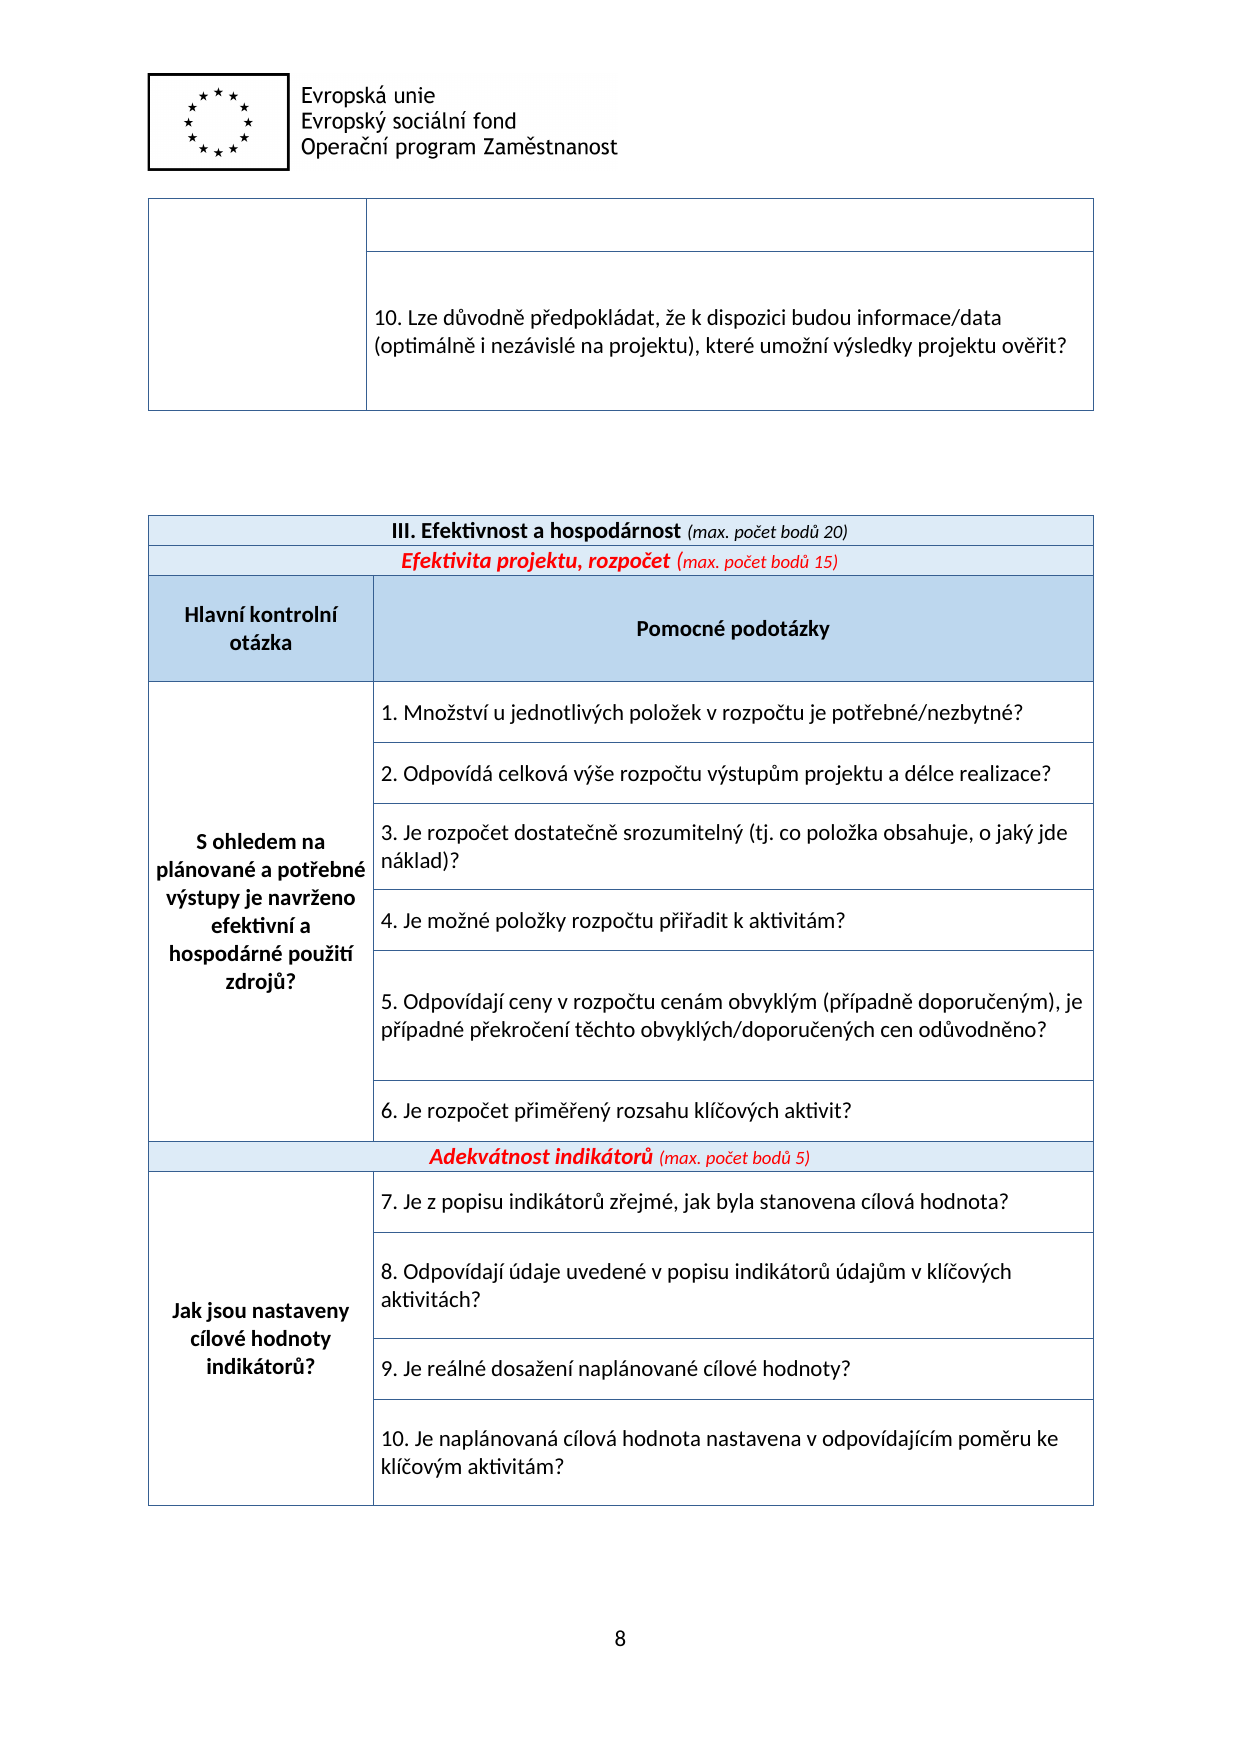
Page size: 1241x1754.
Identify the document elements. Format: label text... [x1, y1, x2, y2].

table_cell 1. Množství u jednotlivých položek v rozpočtu je potřebné/nezbytné? [374, 682, 1093, 742]
table_cell Jak jsou nastaveny cílové hodnoty indikátorů? [149, 1172, 373, 1505]
table_cell Hlavní kontrolní otázka [149, 576, 373, 681]
table_cell Pomocné podotázky [374, 576, 1093, 681]
table_cell 8. Odpovídají údaje uvedené v popisu indikátorů údajům v klíčových aktivitách? [374, 1233, 1093, 1338]
table_cell 10. Lze důvodně předpokládat, že k dispozici budou informace/data (optimálně i nezávislé na projektu), které umožní výsledky projektu ověřit? [367, 252, 1093, 410]
table_cell 7. Je z popisu indikátorů zřejmé, jak byla stanovena cílová hodnota? [374, 1172, 1093, 1232]
table_cell Efektivita projektu, rozpočet (max. počet bodů 15) [149, 546, 1093, 575]
table_cell Adekvátnost indikátorů (max. počet bodů 5) [149, 1142, 1093, 1171]
table_cell 4. Je možné položky rozpočtu přiřadit k aktivitám? [374, 890, 1093, 950]
table_header III. Efektivnost a hospodárnost (max. počet bodů 20) [149, 516, 1093, 545]
table_cell S ohledem na plánované a potřebné výstupy je navrženo efektivní a hospodárné použití zdrojů? [149, 682, 373, 1141]
table_cell 6. Je rozpočet přiměřený rozsahu klíčových aktivit? [374, 1081, 1093, 1141]
picture [147, 73, 618, 171]
table_cell 3. Je rozpočet dostatečně srozumitelný (tj. co položka obsahuje, o jaký jde náklad)? [374, 804, 1093, 889]
table_cell 5. Odpovídají ceny v rozpočtu cenám obvyklým (případně doporučeným), je případné překročení těchto obvyklých/doporučených cen odůvodněno? [374, 951, 1093, 1079]
table_cell 2. Odpovídá celková výše rozpočtu výstupům projektu a délce realizace? [374, 743, 1093, 803]
table_cell 10. Je naplánovaná cílová hodnota nastavena v odpovídajícím poměru ke klíčovým aktivitám? [374, 1400, 1093, 1505]
table_cell 9. Je reálné dosažení naplánované cílové hodnoty? [374, 1339, 1093, 1399]
